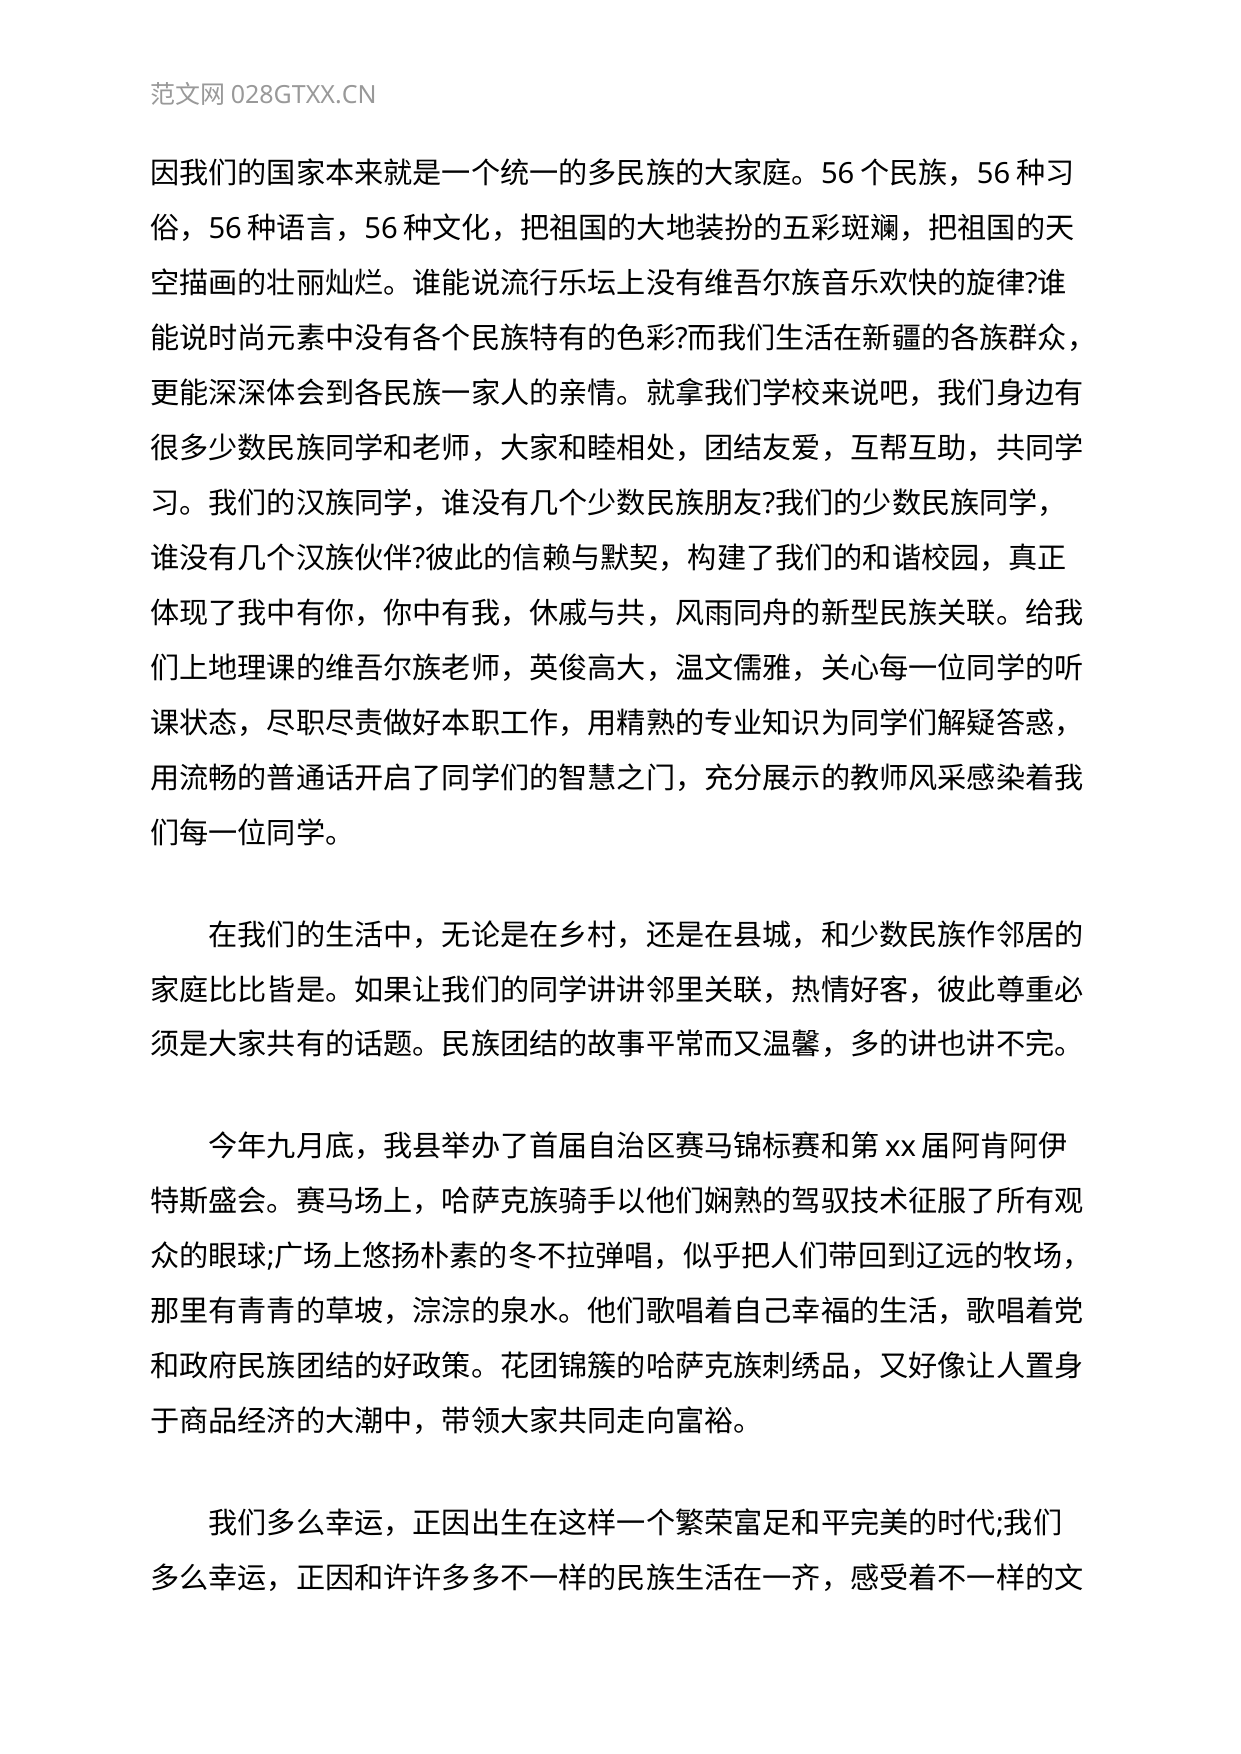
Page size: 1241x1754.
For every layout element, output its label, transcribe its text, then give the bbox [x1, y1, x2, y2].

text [150, 150, 1090, 852]
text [150, 1499, 1090, 1596]
text 今年九月底，我县举办了首届自治区赛马锦标赛和第xx届阿肯阿伊特斯盛会。赛马场上，哈萨克族骑手以他们娴熟的驾驭技术征服了所有观众的眼球;广场上悠扬朴素的冬不拉弹唱，似乎把人们带回到辽远的牧场，那里有青青的草坡，淙淙的泉水。他们歌唱着自己幸福的生活，歌唱着党和政府民族团结的好政策。花团锦簇的哈萨克族刺绣品，又好像让人置身于商品经济的大潮中，带领大家共同走向富裕。 [150, 1123, 1090, 1440]
text 在我们的生活中，无论是在乡村，还是在县城，和少数民族作邻居的家庭比比皆是。如果让我们的同学讲讲邻里关联，热情好客，彼此尊重必须是大家共有的话题。民族团结的故事平常而又温馨，多的讲也讲不完。 [150, 911, 1090, 1063]
